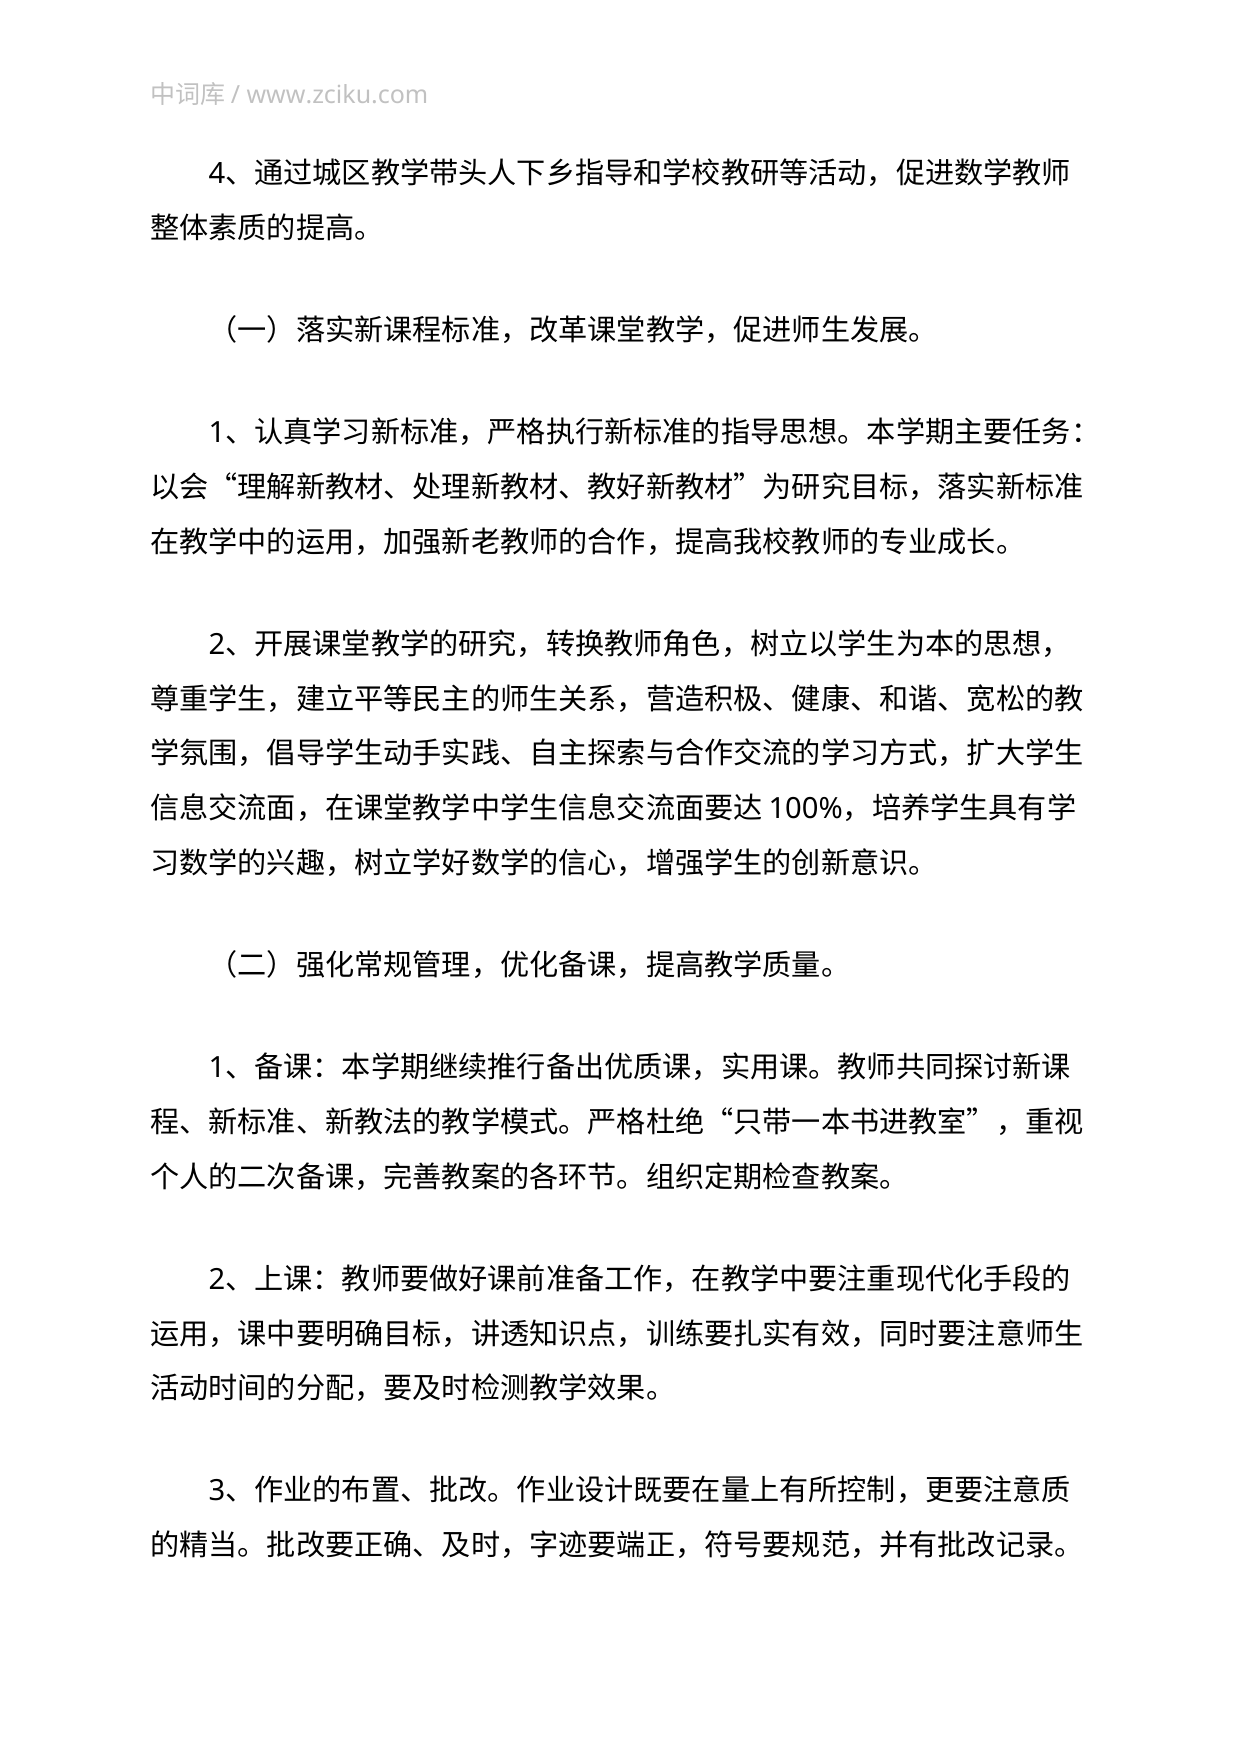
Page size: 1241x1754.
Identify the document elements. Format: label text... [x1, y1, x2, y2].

text 1、备课：本学期继续推行备出优质课，实用课。教师共同探讨新课程、新标准、新教法的教学模式。严格杜绝“只带一本书进教室”，重视个人的二次备课，完善教案的各环节。组织定期检查教案。 [150, 1043, 1090, 1196]
text 1、认真学习新标准，严格执行新标准的指导思想。本学期主要任务：以会“理解新教材、处理新教材、教好新教材”为研究目标，落实新标准在教学中的运用，加强新老教师的合作，提高我校教师的专业成长。 [150, 408, 1090, 561]
text （一）落实新课程标准，改革课堂教学，促进师生发展。 [150, 307, 1090, 349]
text （二）强化常规管理，优化备课，提高教学质量。 [150, 942, 1090, 984]
text 3、作业的布置、批改。作业设计既要在量上有所控制，更要注意质的精当。批改要正确、及时，字迹要端正，符号要规范，并有批改记录。 [150, 1467, 1090, 1564]
text 2、上课：教师要做好课前准备工作，在教学中要注重现代化手段的运用，课中要明确目标，讲透知识点，训练要扎实有效，同时要注意师生活动时间的分配，要及时检测教学效果。 [150, 1255, 1090, 1407]
text 4、通过城区教学带头人下乡指导和学校教研等活动，促进数学教师整体素质的提高。 [150, 150, 1090, 247]
text 2、开展课堂教学的研究，转换教师角色，树立以学生为本的思想，尊重学生，建立平等民主的师生关系，营造积极、健康、和谐、宽松的教学氛围，倡导学生动手实践、自主探索与合作交流的学习方式，扩大学生信息交流面，在课堂教学中学生信息交流面要达100%，培养学生具有学习数学的兴趣，树立学好数学的信心，增强学生的创新意识。 [150, 620, 1090, 882]
